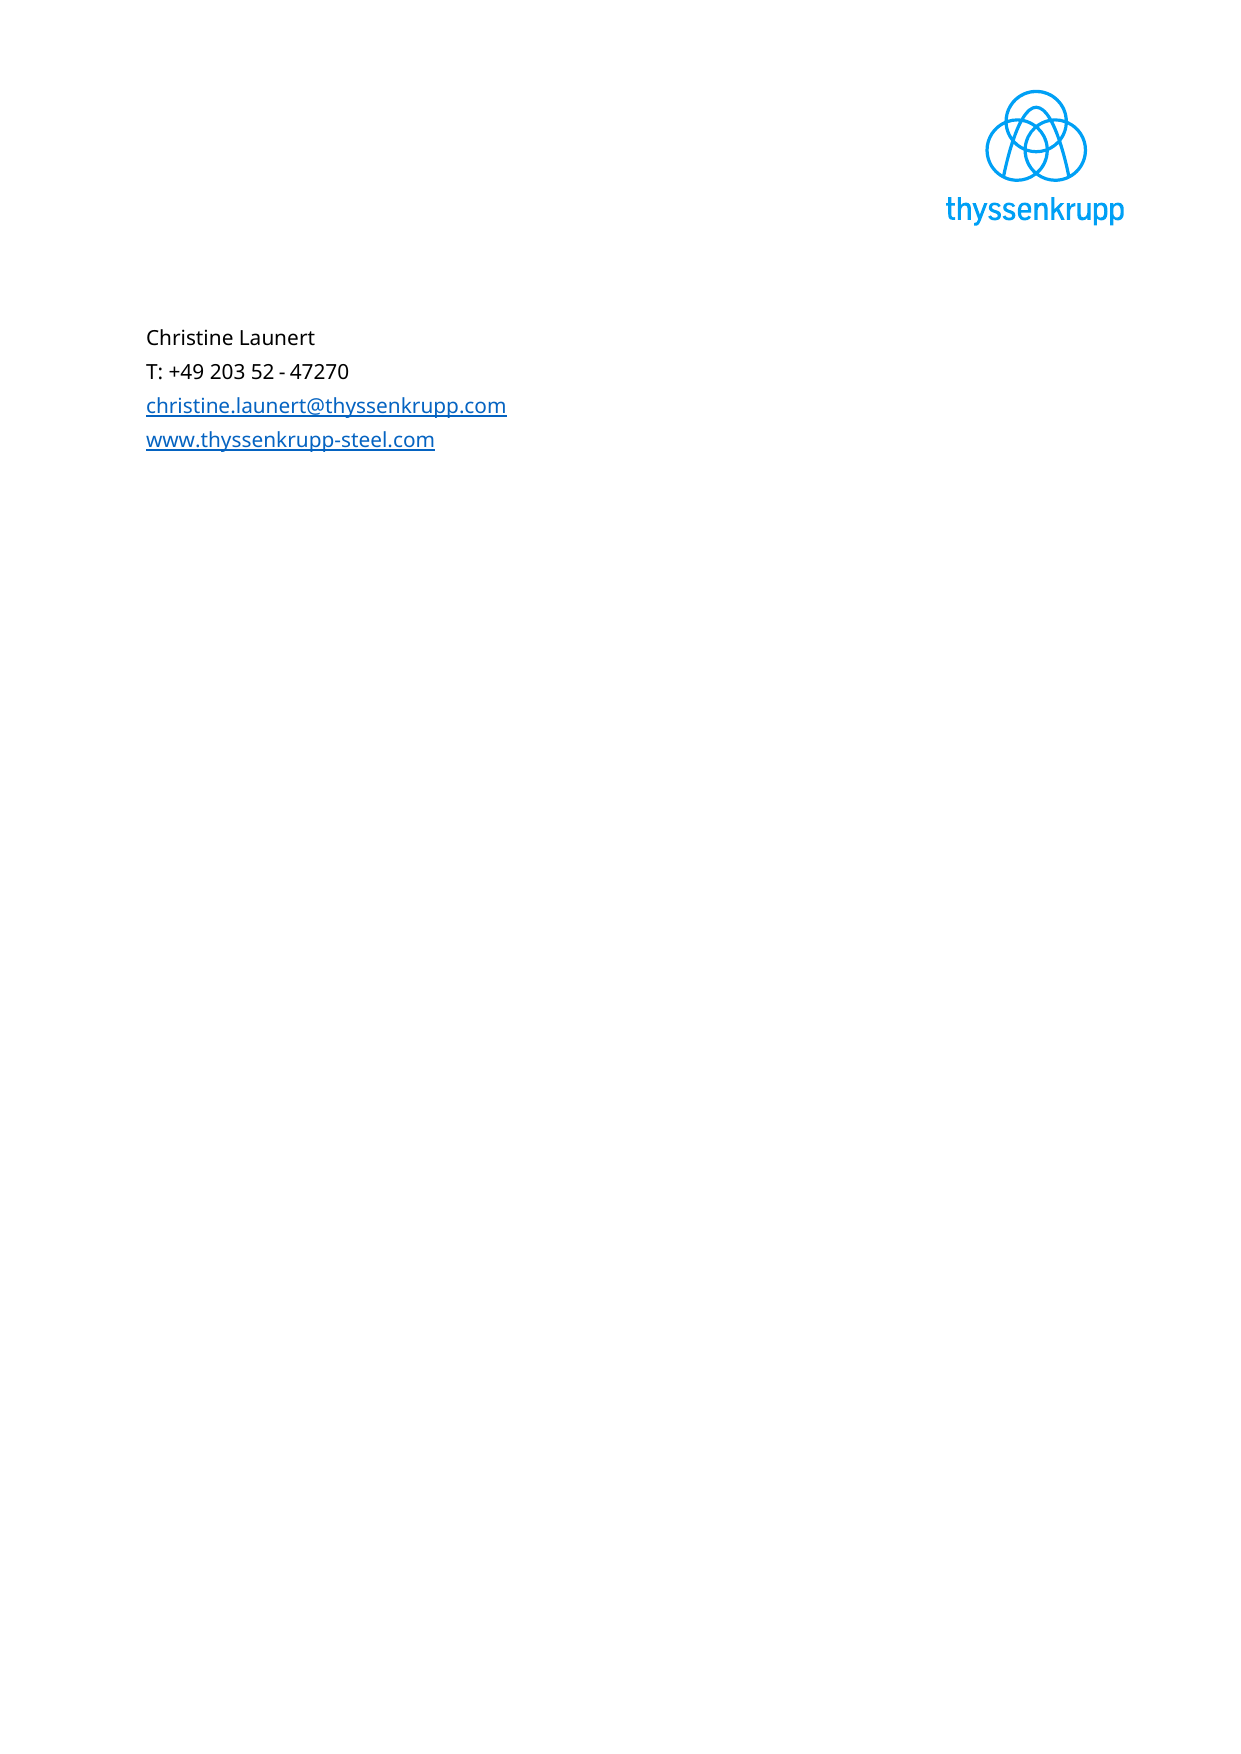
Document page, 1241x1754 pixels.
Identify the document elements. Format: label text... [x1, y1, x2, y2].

text T: +49 203 52 - 47270 [146, 357, 913, 385]
text christine.launert@thyssenkrupp.com [146, 391, 913, 419]
text Christine Launert [146, 323, 913, 351]
text www.thyssenkrupp-steel.com [146, 425, 913, 453]
